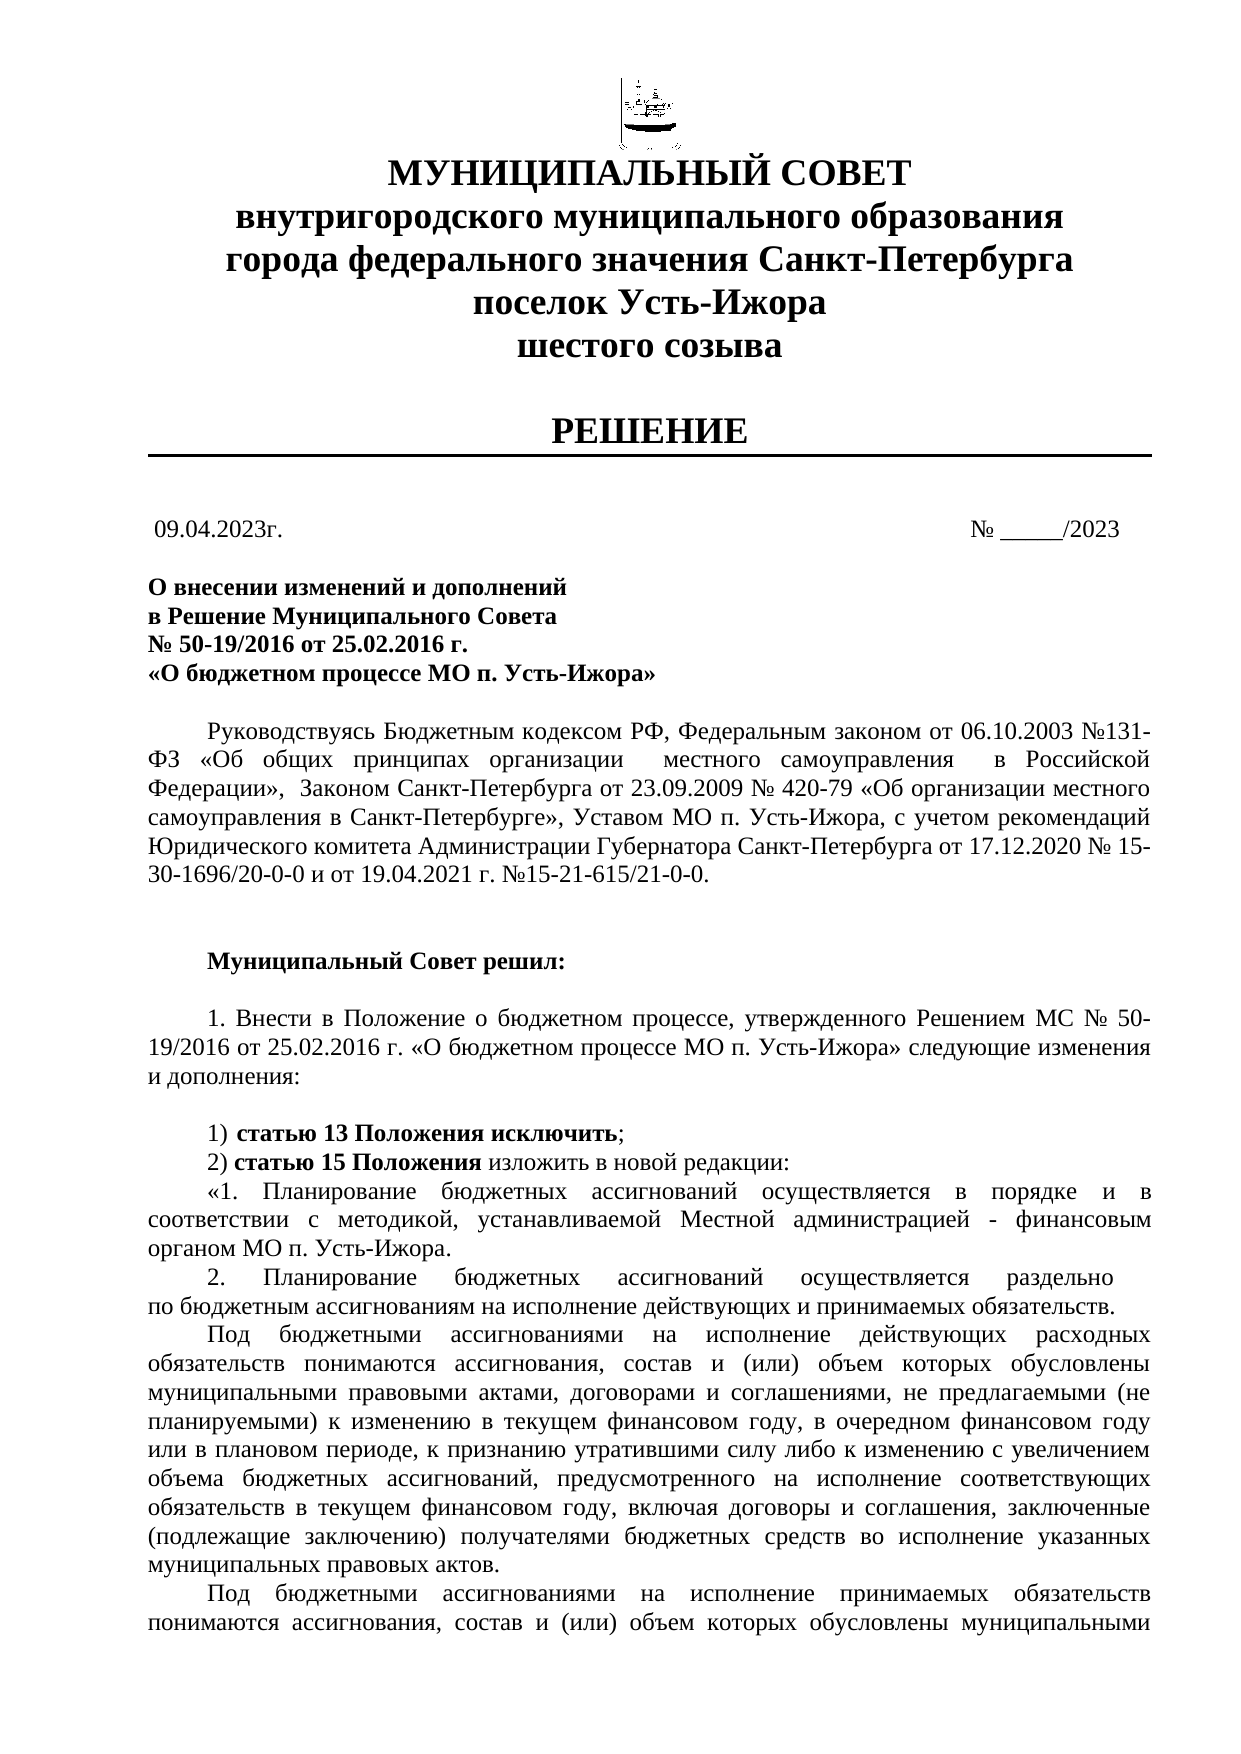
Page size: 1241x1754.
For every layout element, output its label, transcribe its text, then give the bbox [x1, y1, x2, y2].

list статью 13 Положения исключить; [148, 1118, 1152, 1147]
text 09.04.2023г. № _____/2023 [148, 514, 1152, 543]
text Под бюджетными ассигнованиями на исполнение действующих расходных обязательств понимаются ассигнования, состав и (или) объем которых обусловлены муниципальными правовыми актами, договорами и соглашениями, не предлагаемыми (не планируемыми) к изменению в текущем финансовом году, в очередном финансовом году или в плановом периоде, к признанию утратившими силу либо к изменению с увеличением объема бюджетных ассигнований, предусмотренного на исполнение соответствующих обязательств в текущем финансовом году, включая договоры и соглашения, заключенные (подлежащие заключению) получателями бюджетных средств во исполнение указанных муниципальных правовых актов. [148, 1319, 1152, 1578]
text «О бюджетном процессе МО п. Усть-Ижора» [148, 658, 1152, 687]
text поселок Усть-Ижора [148, 279, 1152, 322]
text О внесении изменений и дополнений [148, 572, 1152, 601]
text РЕШЕНИЕ [148, 409, 1152, 454]
text города федерального значения Санкт-Петербурга [148, 236, 1152, 279]
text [148, 1578, 1152, 1636]
text шестого созыва [148, 322, 1152, 366]
text в Решение Муниципального Совета [148, 601, 1152, 629]
text 2. Планирование бюджетных ассигнований осуществляется раздельно по бюджетным ассигнованиям на исполнение действующих и принимаемых обязательств. [148, 1262, 1152, 1319]
text 1. Внести в Положение о бюджетном процессе, утвержденного Решением МС № 50-19/2016 от 25.02.2016 г. «О бюджетном процессе МО п. Усть-Ижора» следующие изменения и дополнения: [148, 1003, 1152, 1089]
text № 50-19/2016 от 25.02.2016 г. [148, 629, 1152, 658]
title МУНИЦИПАЛЬНЫЙ СОВЕТ [148, 150, 1152, 193]
text «1. Планирование бюджетных ассигнований осуществляется в порядке и в соответствии с методикой, устанавливаемой Местной администрацией - финансовым органом МО п. Усть-Ижора. [148, 1176, 1152, 1262]
text 2) статью 15 Положения изложить в новой редакции: [148, 1147, 1152, 1176]
text Руководствуясь Бюджетным кодексом РФ, Федеральным законом от 06.10.2003 №131-ФЗ «Об общих принципах организации местного самоуправления в Российской Федерации», Законом Санкт-Петербурга от 23.09.2009 № 420-79 «Об организации местного самоуправления в Санкт-Петербурге», Уставом МО п. Усть-Ижора, с учетом рекомендаций Юридического комитета Администрации Губернатора Санкт-Петербурга от 17.12.2020 № 15-30-1696/20-0-0 и от 19.04.2021 г. №15-21-615/21-0-0. [148, 716, 1152, 888]
text внутригородского муниципального образования [148, 193, 1152, 236]
text Муниципальный Совет решил: [148, 946, 1152, 974]
